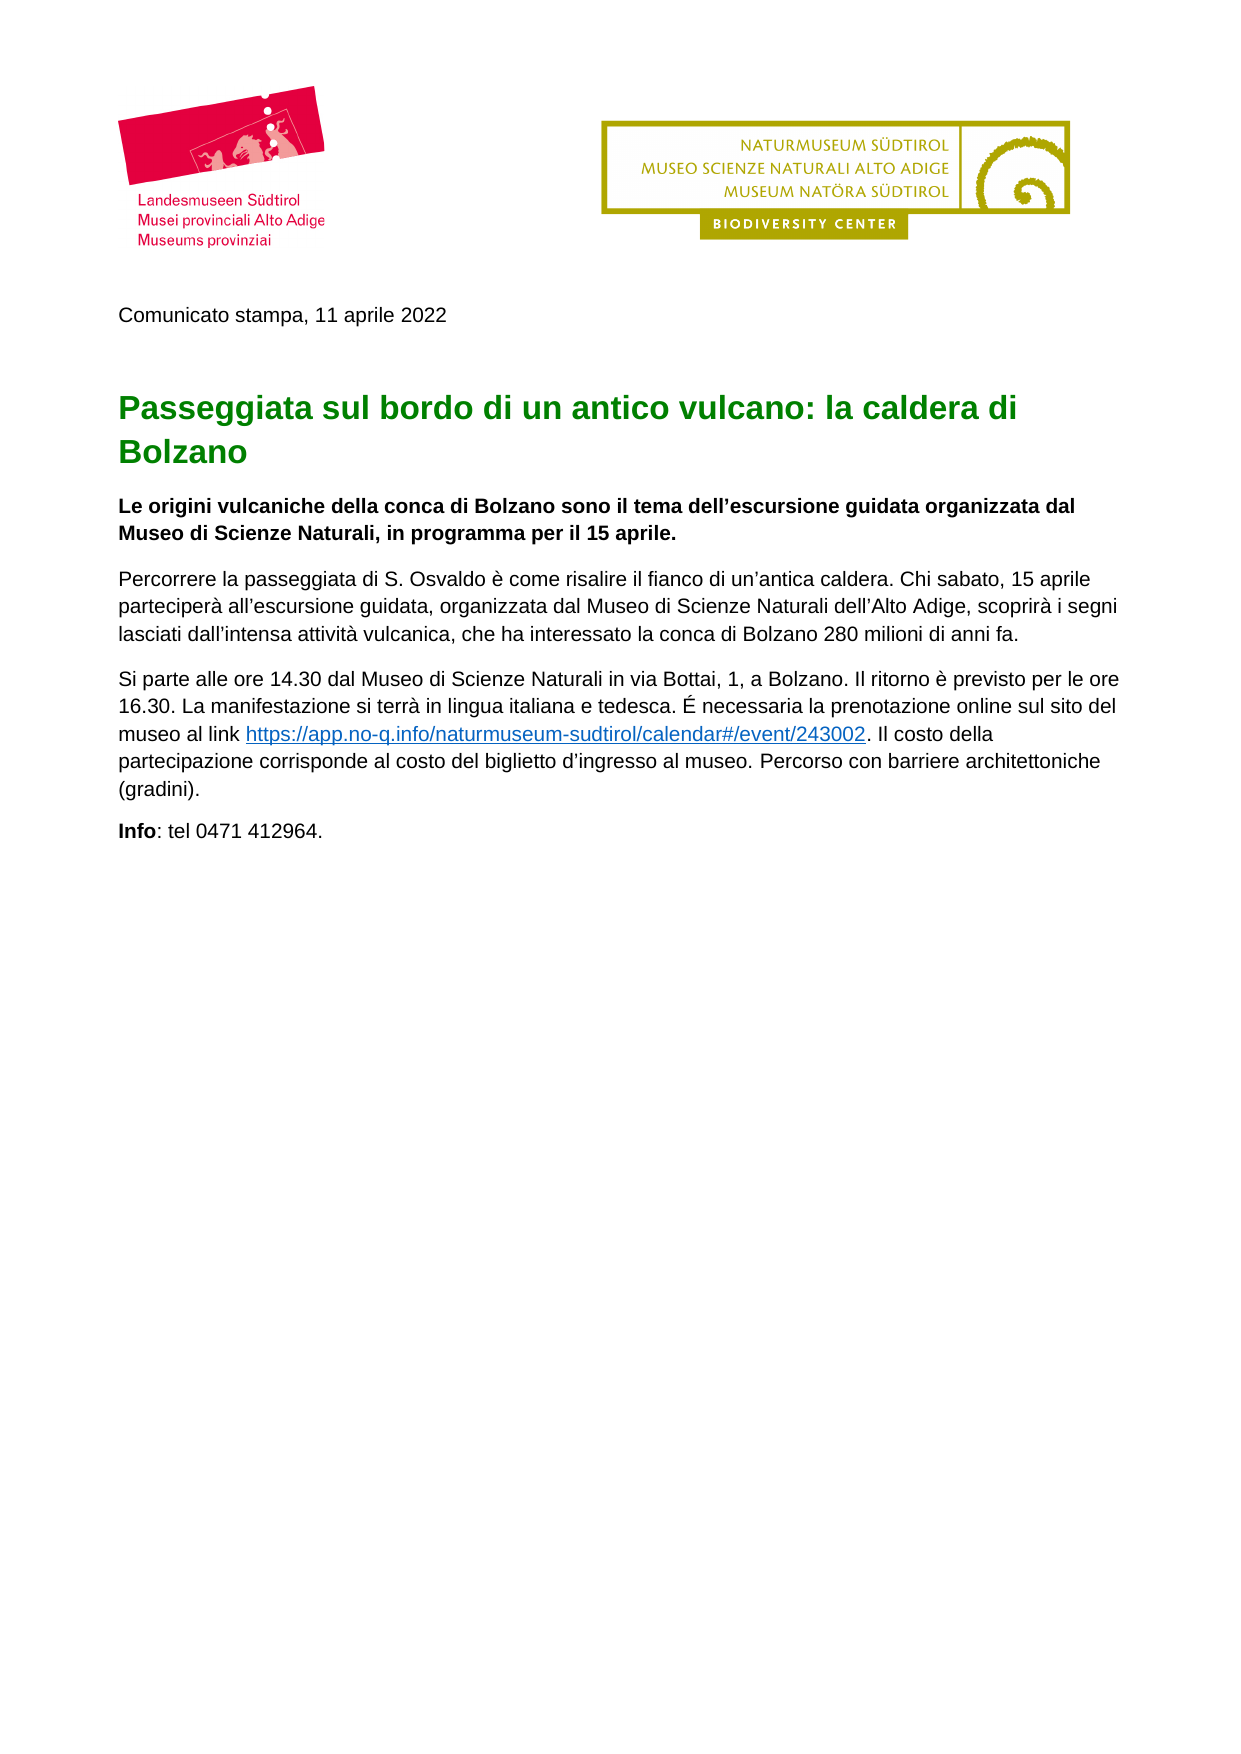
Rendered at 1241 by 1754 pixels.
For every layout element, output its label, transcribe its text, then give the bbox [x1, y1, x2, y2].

text Passeggiata sul bordo di un antico vulcano: la caldera di Bolzano [118, 388, 1122, 470]
text Si parte alle ore 14.30 dal Museo di Scienze Naturali in via Bottai, 1, a Bolzano. Il ritorno è previsto per le ore 16.30. La manifestazione si terrà in lingua italiana e tedesca. É necessaria la prenotazione online sul sito del museo al link https://app.no-q.info/naturmuseum-sudtirol/calendar#/event/243002. Il costo della partecipazione corrisponde al costo del biglietto d’ingresso al museo. Percorso con barriere architettoniche (gradini). [118, 667, 1122, 801]
picture [593, 112, 1082, 248]
picture [118, 86, 325, 248]
text Percorrere la passeggiata di S. Osvaldo è come risalire il fianco di un’antica caldera. Chi sabato, 15 aprile parteciperà all’escursione guidata, organizzata dal Museo di Scienze Naturali dell’Alto Adige, scoprirà i segni lasciati dall’intensa attività vulcanica, che ha interessato la conca di Bolzano 280 milioni di anni fa. [118, 566, 1122, 645]
text Comunicato stampa, 11 aprile 2022 [118, 303, 1122, 327]
text Le origini vulcaniche della conca di Bolzano sono il tema dell’escursione guidata organizzata dal Museo di Scienze Naturali, in programma per il 15 aprile. [118, 494, 1122, 545]
text Info: tel 0471 412964. [118, 819, 1122, 843]
